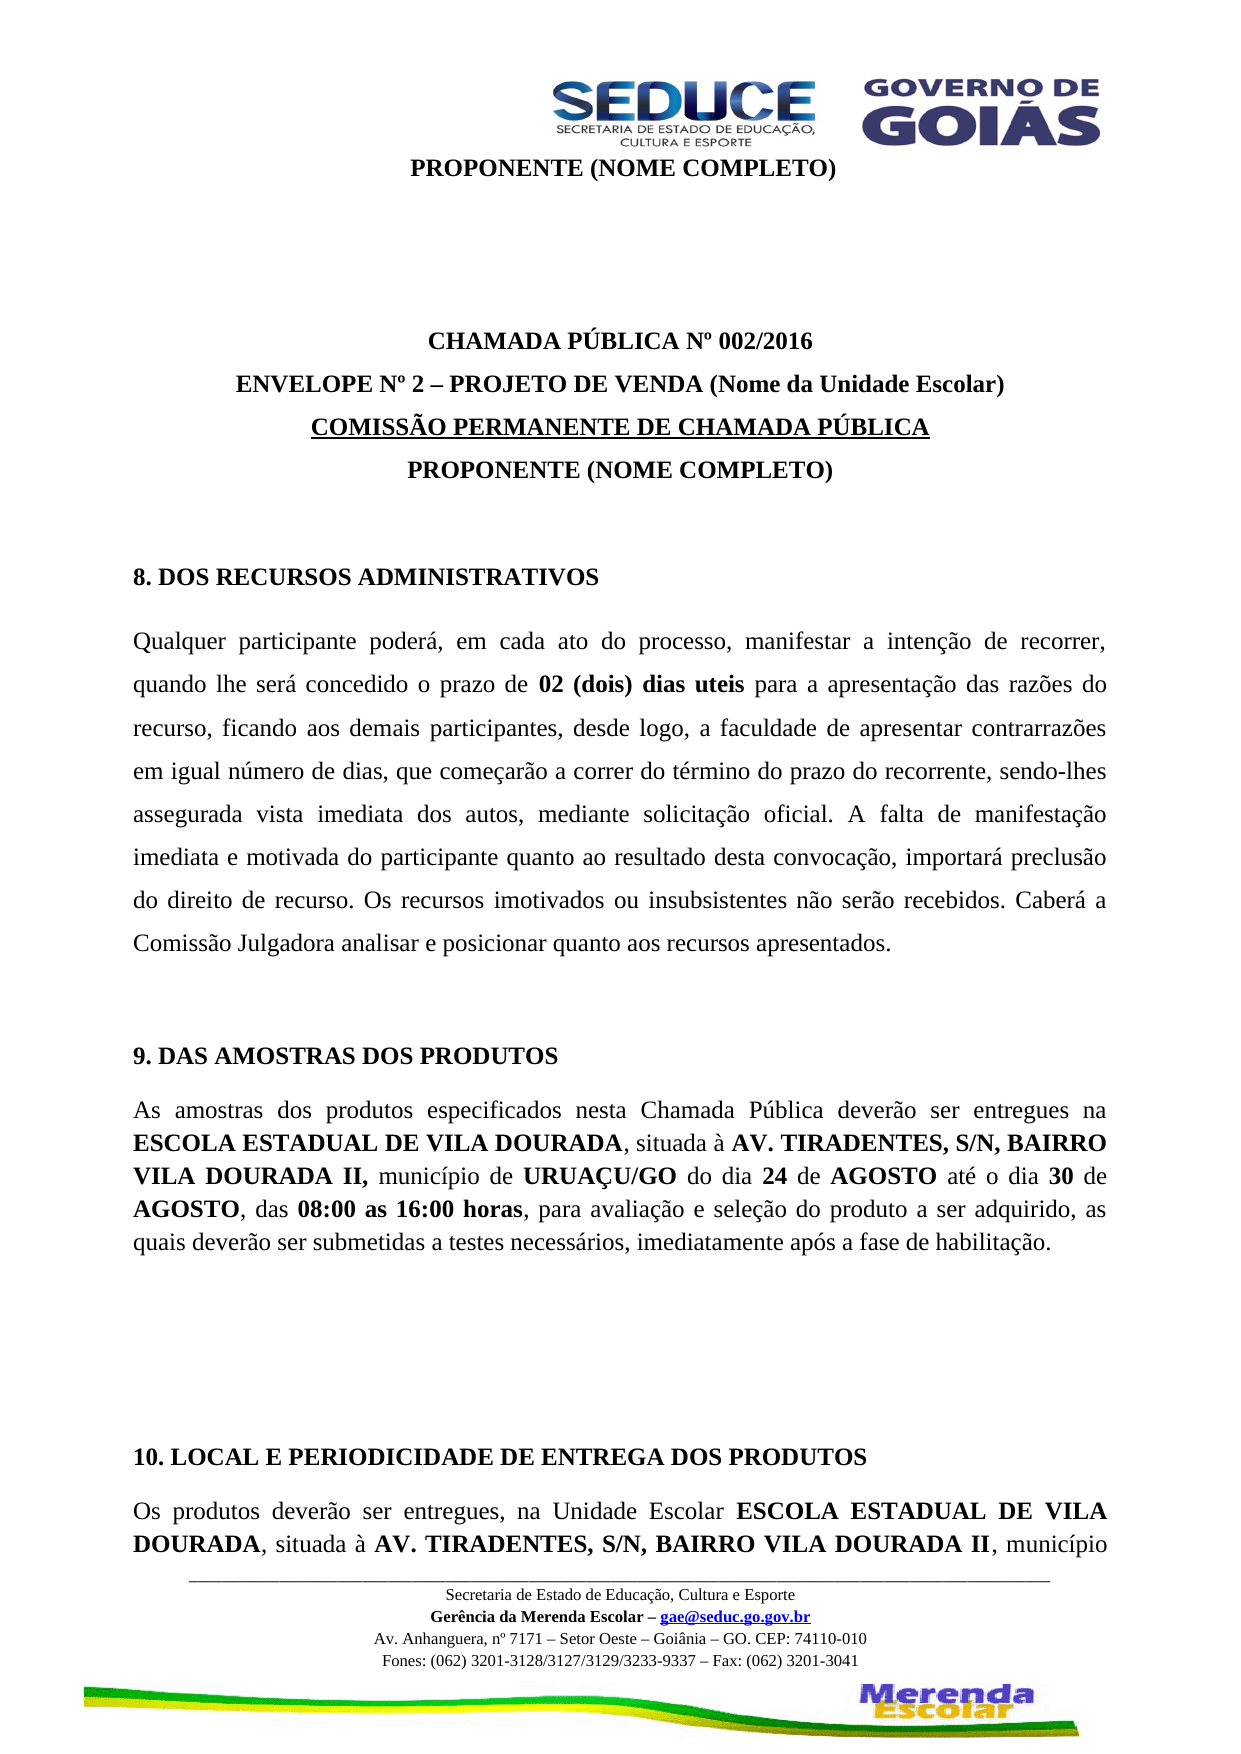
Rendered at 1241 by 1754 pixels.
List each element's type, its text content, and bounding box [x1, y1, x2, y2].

text PROPONENTE (NOME COMPLETO) [133, 153, 1107, 182]
text 8. DOS RECURSOS ADMINISTRATIVOS [133, 562, 1107, 591]
text COMISSÃO PERMANENTE DE CHAMADA PÚBLICA [133, 412, 1107, 441]
text As amostras dos produtos especificados nesta Chamada Pública deverão ser entregues na ESCOLA ESTADUAL DE VILA DOURADA, situada à AV. TIRADENTES, S/N, BAIRRO VILA DOURADA II, município de URUAÇU/GO do dia 24 de AGOSTO até o dia 30 de AGOSTO, das 08:00 as 16:00 horas, para avaliação e seleção do produto a ser adquirido, as quais deverão ser submetidas a testes necessários, imediatamente após a fase de habilitação. [133, 1095, 1107, 1256]
text CHAMADA PÚBLICA Nº 002/2016 [133, 326, 1107, 355]
text 9. DAS AMOSTRAS DOS PRODUTOS [133, 1041, 1013, 1069]
text 10. LOCAL E PERIODICIDADE DE ENTREGA DOS PRODUTOS [133, 1442, 1103, 1471]
text PROPONENTE (NOME COMPLETO) [133, 455, 1107, 484]
text ENVELOPE Nº 2 – PROJETO DE VENDA (Nome da Unidade Escolar) [133, 369, 1107, 398]
picture [552, 73, 1108, 154]
text Qualquer participante poderá, em cada ato do processo, manifestar a intenção de recorrer, quando lhe será concedido o prazo de 02 (dois) dias uteis para a apresentação das razões do recurso, ficando aos demais participantes, desde logo, a faculdade de apresentar contrarrazões em igual número de dias, que começarão a correr do término do prazo do recorrente, sendo-lhes assegurada vista imediata dos autos, mediante solicitação oficial. A falta de manifestação imediata e motivada do participante quanto ao resultado desta convocação, importará preclusão do direito de recurso. Os recursos imotivados ou insubsistentes não serão recebidos. Caberá a Comissão Julgadora analisar e posicionar quanto aos recursos apresentados. [133, 626, 1107, 957]
